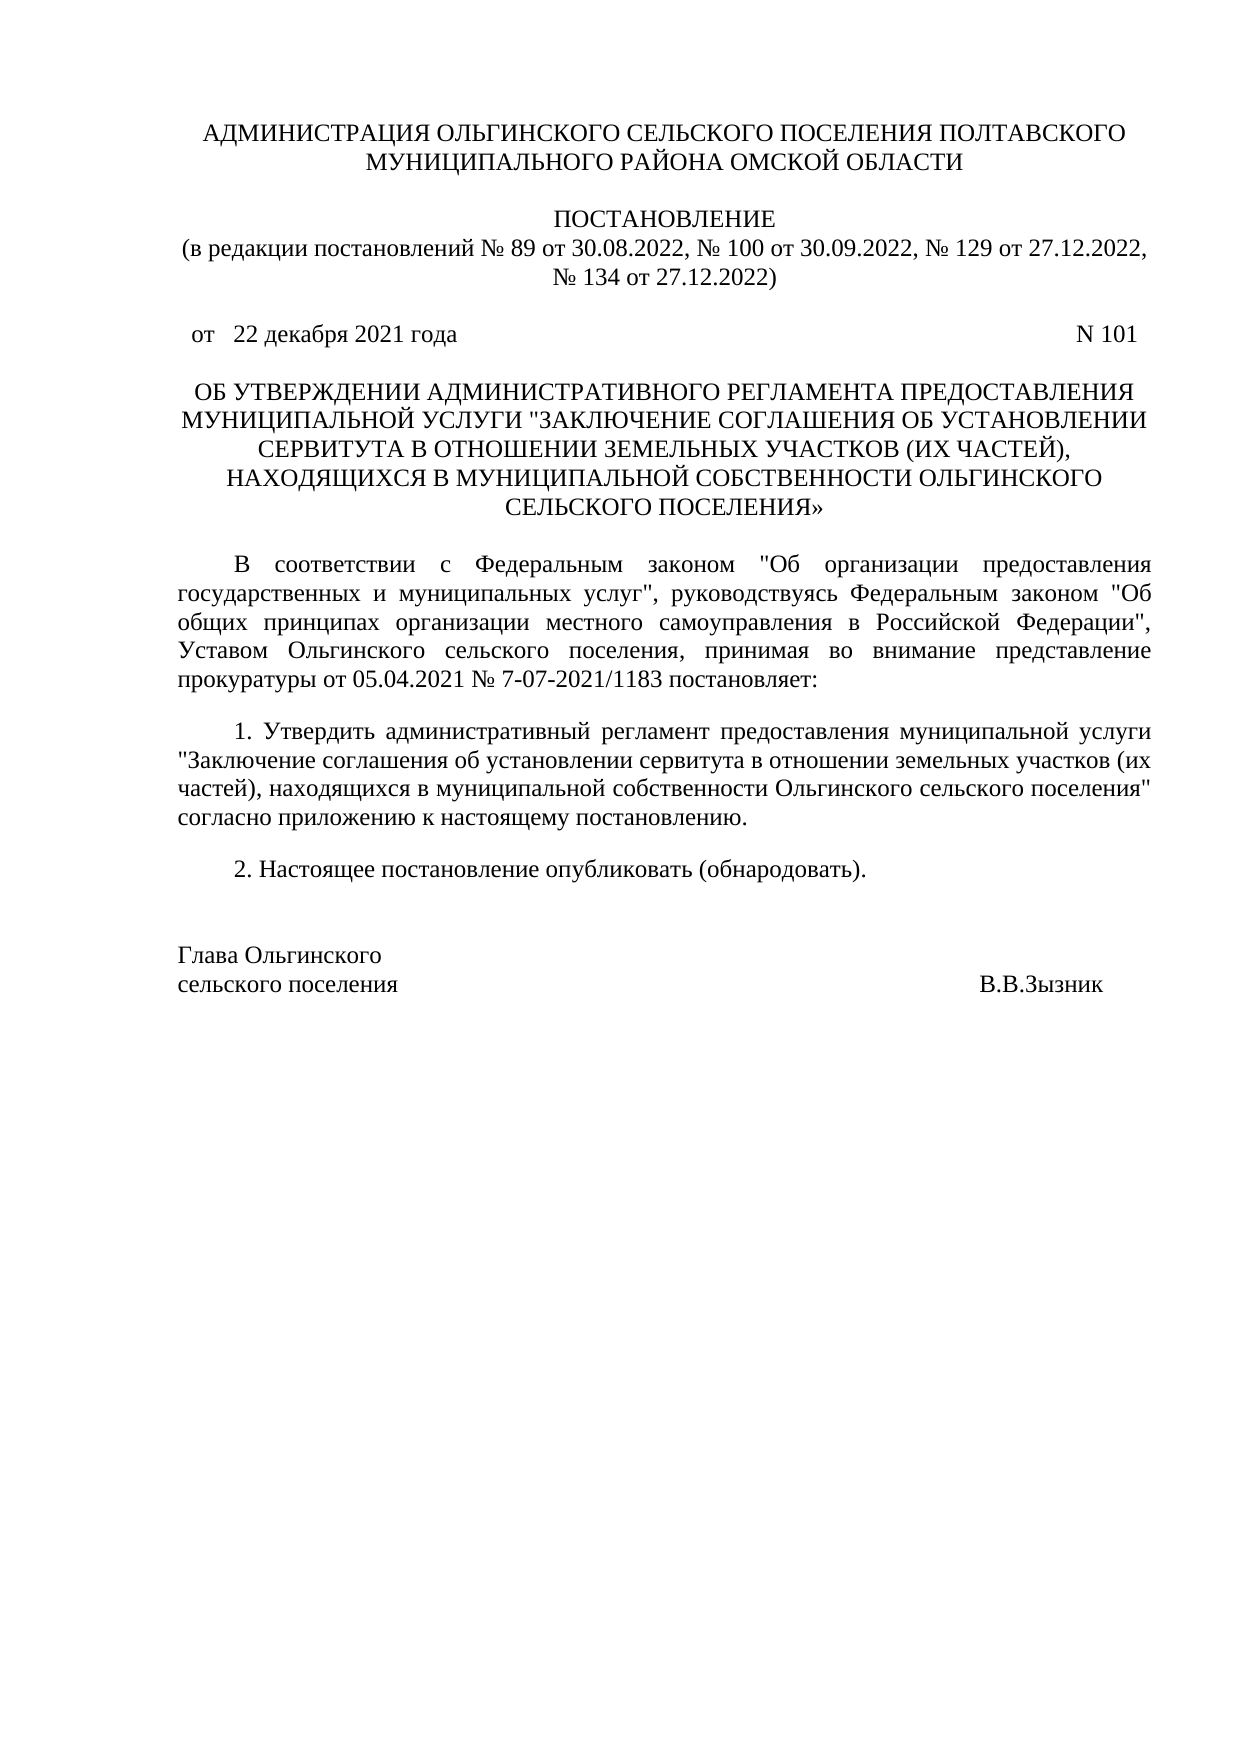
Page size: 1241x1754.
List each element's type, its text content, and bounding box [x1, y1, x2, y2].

title АДМИНИСТРАЦИЯ ОЛЬГИНСКОГО СЕЛЬСКОГО ПОСЕЛЕНИЯ ПОЛТАВСКОГО МУНИЦИПАЛЬНОГО РАЙОНА ОМСКОЙ ОБЛАСТИ [177, 118, 1152, 176]
text 2. Настоящее постановление опубликовать (обнародовать). [177, 854, 1152, 883]
title от 22 декабря 2021 года N 101 [177, 319, 1152, 348]
title (в редакции постановлений № 89 от 30.08.2022, № 100 от 30.09.2022, № 129 от 27.12.2022, № 134 от 27.12.2022) [177, 233, 1152, 291]
text 1. Утвердить административный регламент предоставления муниципальной услуги "Заключение соглашения об установлении сервитута в отношении земельных участков (их частей), находящихся в муниципальной собственности Ольгинского сельского поселения" согласно приложению к настоящему постановлению. [177, 716, 1152, 831]
title ОБ УТВЕРЖДЕНИИ АДМИНИСТРАТИВНОГО РЕГЛАМЕНТА ПРЕДОСТАВЛЕНИЯ МУНИЦИПАЛЬНОЙ УСЛУГИ "ЗАКЛЮЧЕНИЕ СОГЛАШЕНИЯ ОБ УСТАНОВЛЕНИИ СЕРВИТУТА В ОТНОШЕНИИ ЗЕМЕЛЬНЫХ УЧАСТКОВ (ИХ ЧАСТЕЙ), НАХОДЯЩИХСЯ В МУНИЦИПАЛЬНОЙ СОБСТВЕННОСТИ ОЛЬГИНСКОГО СЕЛЬСКОГО ПОСЕЛЕНИЯ» [177, 377, 1152, 521]
text сельского поселения В.В.Зызник [177, 969, 1152, 998]
text Глава Ольгинского [177, 940, 1152, 969]
text В соответствии с Федеральным законом "Об организации предоставления государственных и муниципальных услуг", руководствуясь Федеральным законом "Об общих принципах организации местного самоуправления в Российской Федерации", Уставом Ольгинского сельского поселения, принимая во внимание представление прокуратуры от 05.04.2021 № 7-07-2021/1183 постановляет: [177, 549, 1152, 693]
title ПОСТАНОВЛЕНИЕ [177, 204, 1152, 233]
